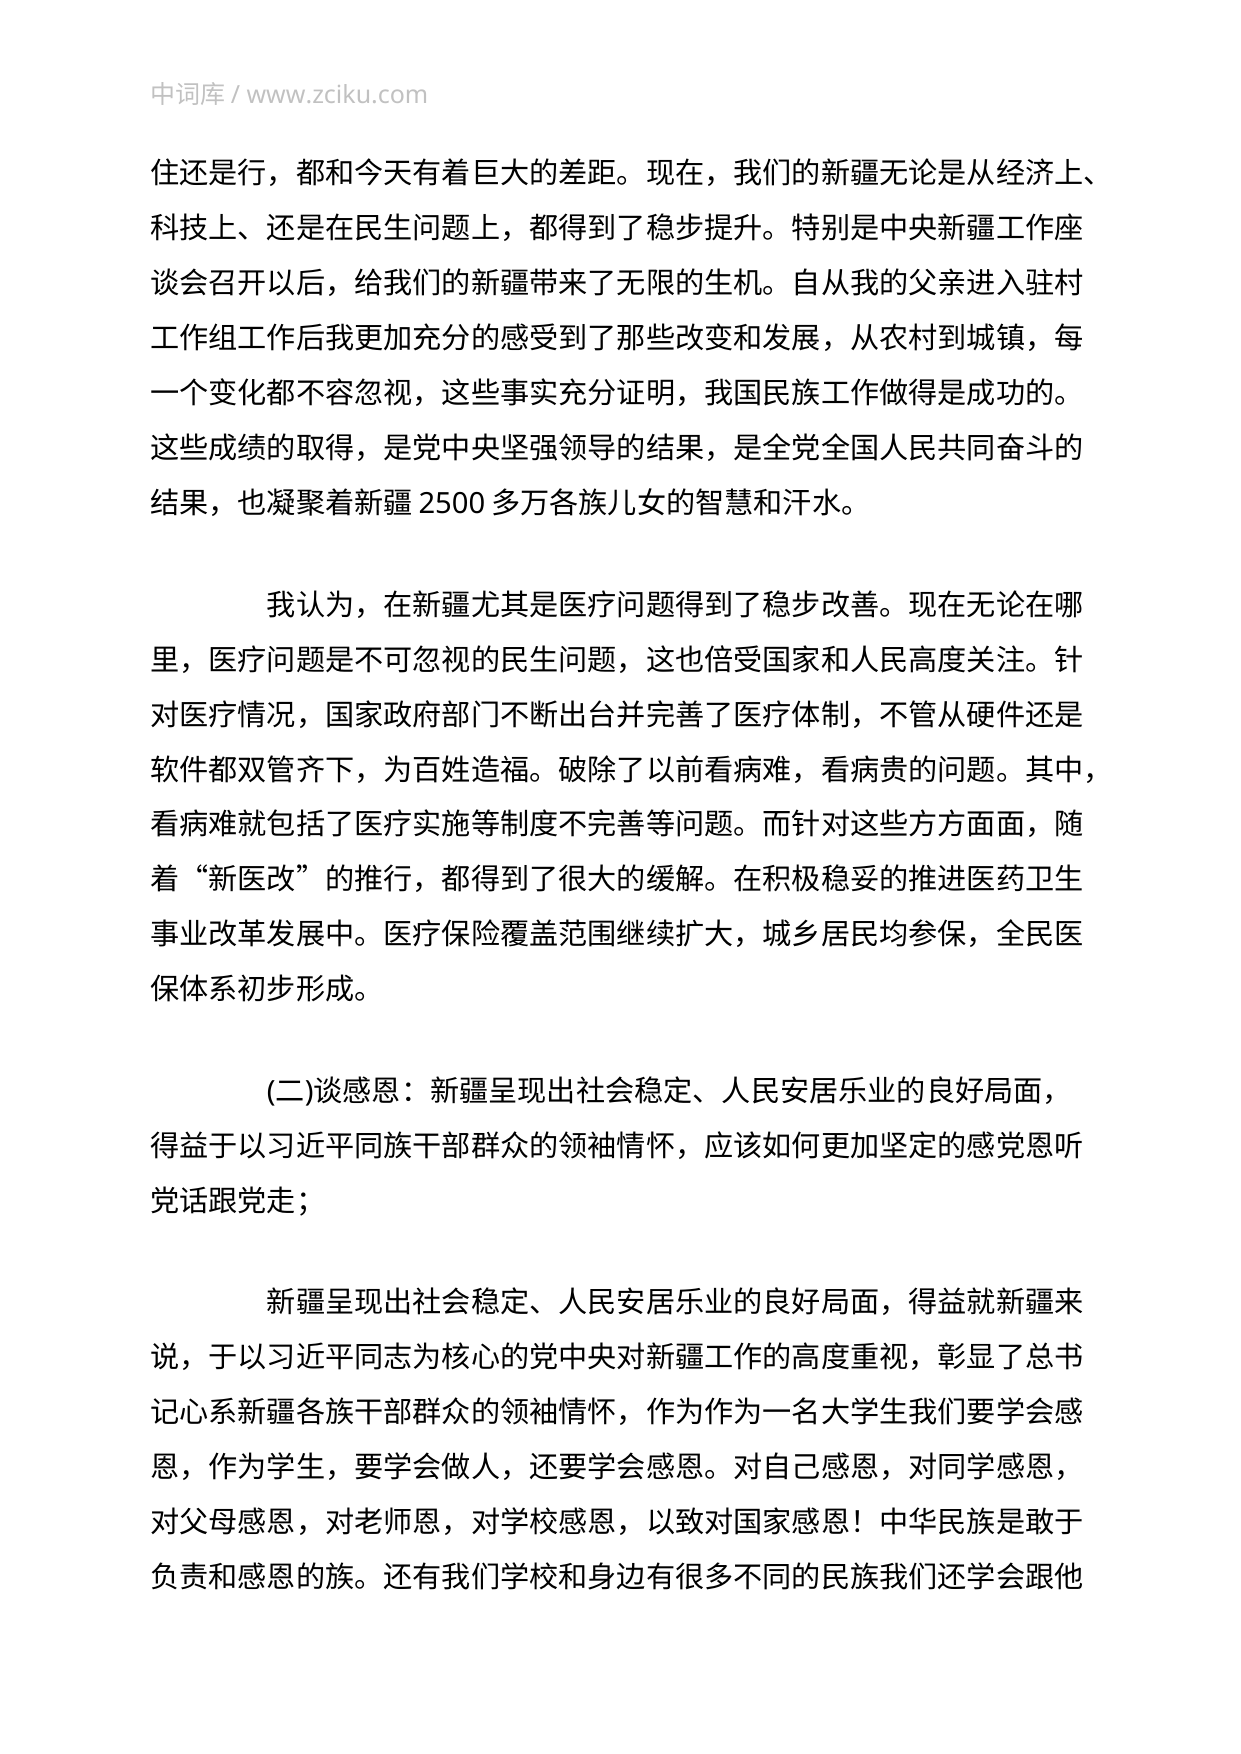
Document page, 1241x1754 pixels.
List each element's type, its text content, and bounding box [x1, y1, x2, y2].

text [150, 1279, 1090, 1596]
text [150, 150, 1090, 522]
text (二)谈感恩：新疆呈现出社会稳定、人民安居乐业的良好局面，得益于以习近平同族干部群众的领袖情怀，应该如何更加坚定的感党恩听党话跟党走； [150, 1067, 1090, 1219]
text 我认为，在新疆尤其是医疗问题得到了稳步改善。现在无论在哪里，医疗问题是不可忽视的民生问题，这也倍受国家和人民高度关注。针对医疗情况，国家政府部门不断出台并完善了医疗体制，不管从硬件还是软件都双管齐下，为百姓造福。破除了以前看病难，看病贵的问题。其中，看病难就包括了医疗实施等制度不完善等问题。而针对这些方方面面，随着“新医改”的推行，都得到了很大的缓解。在积极稳妥的推进医药卫生事业改革发展中。医疗保险覆盖范围继续扩大，城乡居民均参保，全民医保体系初步形成。 [150, 581, 1090, 1008]
